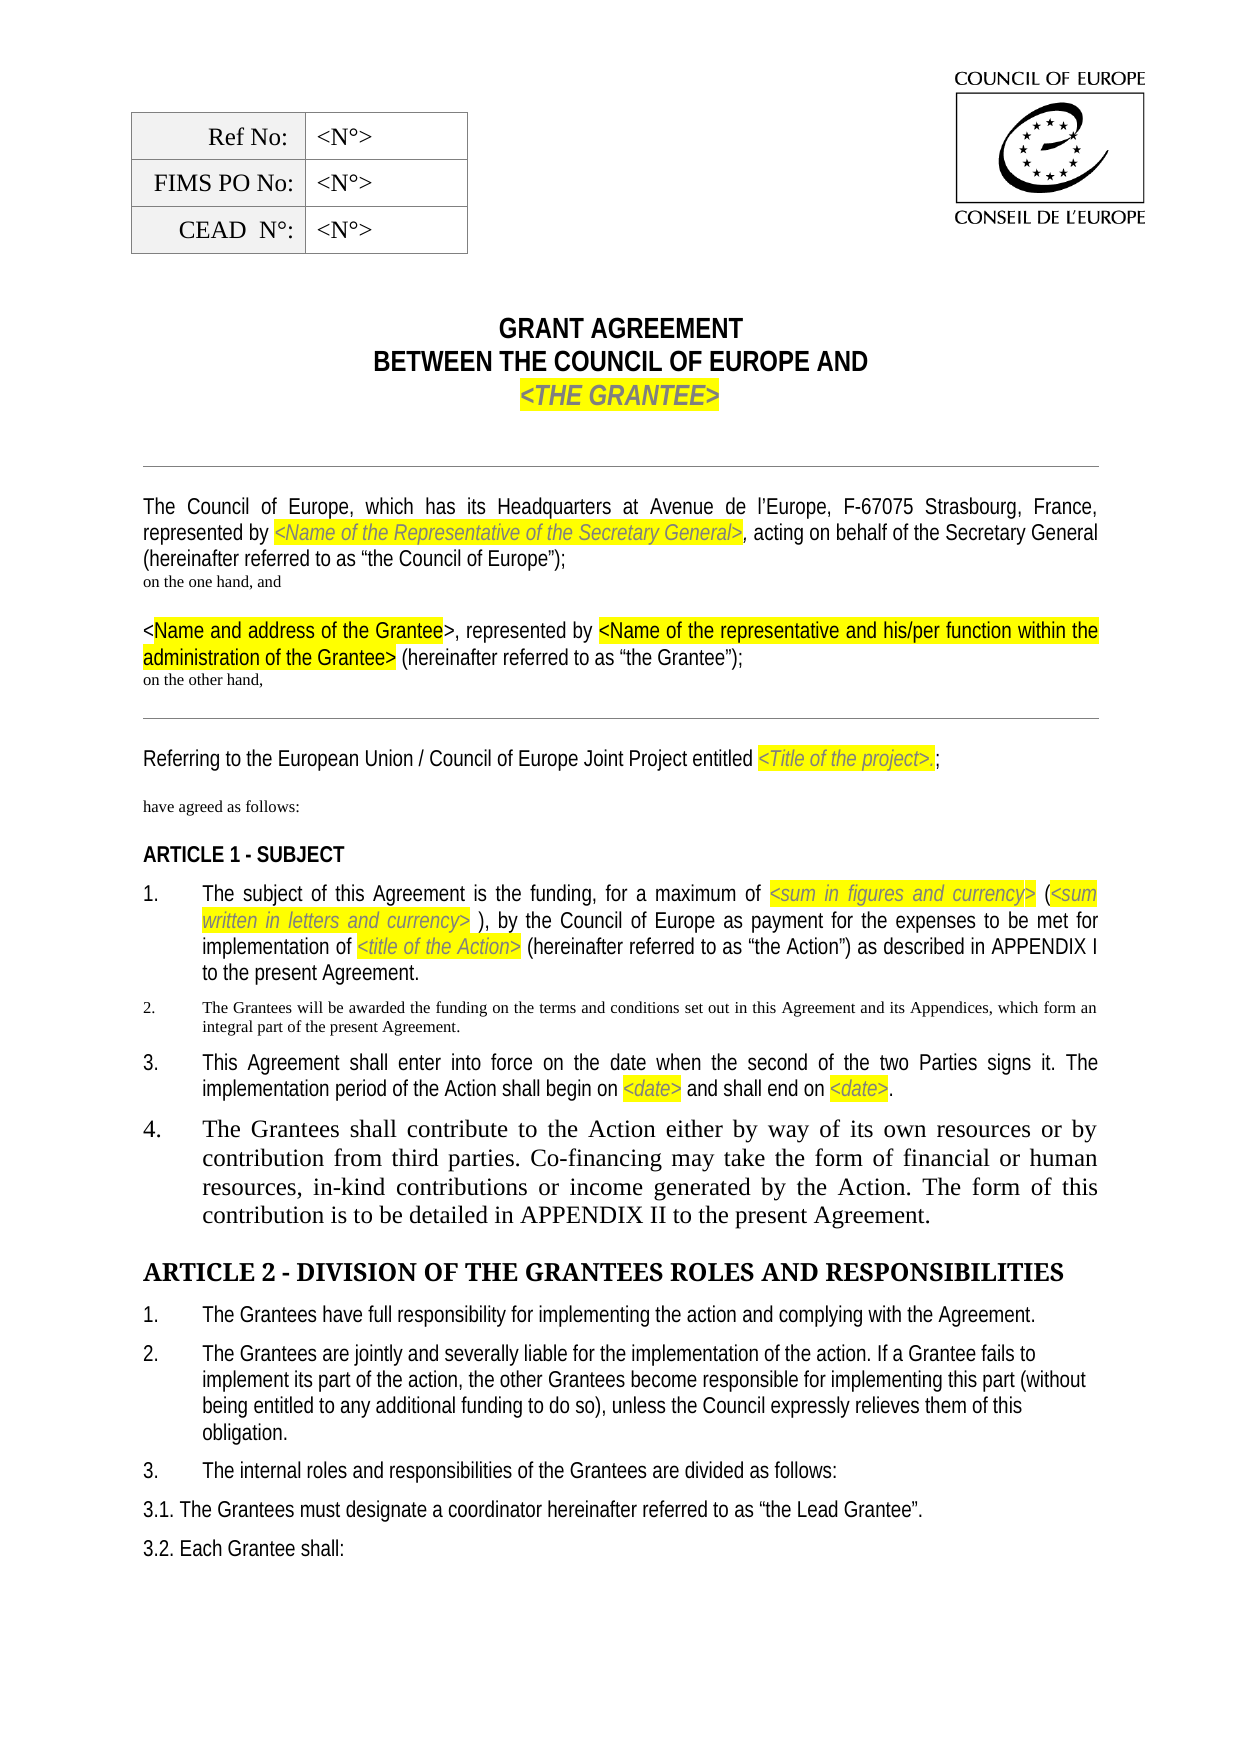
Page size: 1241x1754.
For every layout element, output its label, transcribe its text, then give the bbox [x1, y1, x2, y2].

table_header [306, 113, 467, 159]
table_cell [306, 207, 467, 253]
table_cell [132, 160, 305, 206]
picture [931, 52, 1168, 242]
table_cell [132, 207, 305, 253]
table_header [132, 113, 305, 159]
text <Name and address of the Grantee>, represented by <Name of the representative and his/per function within the administration of the Grantee> (hereinafter referred to as “the Grantee”); [396, 617, 1099, 670]
table_cell [306, 160, 467, 206]
